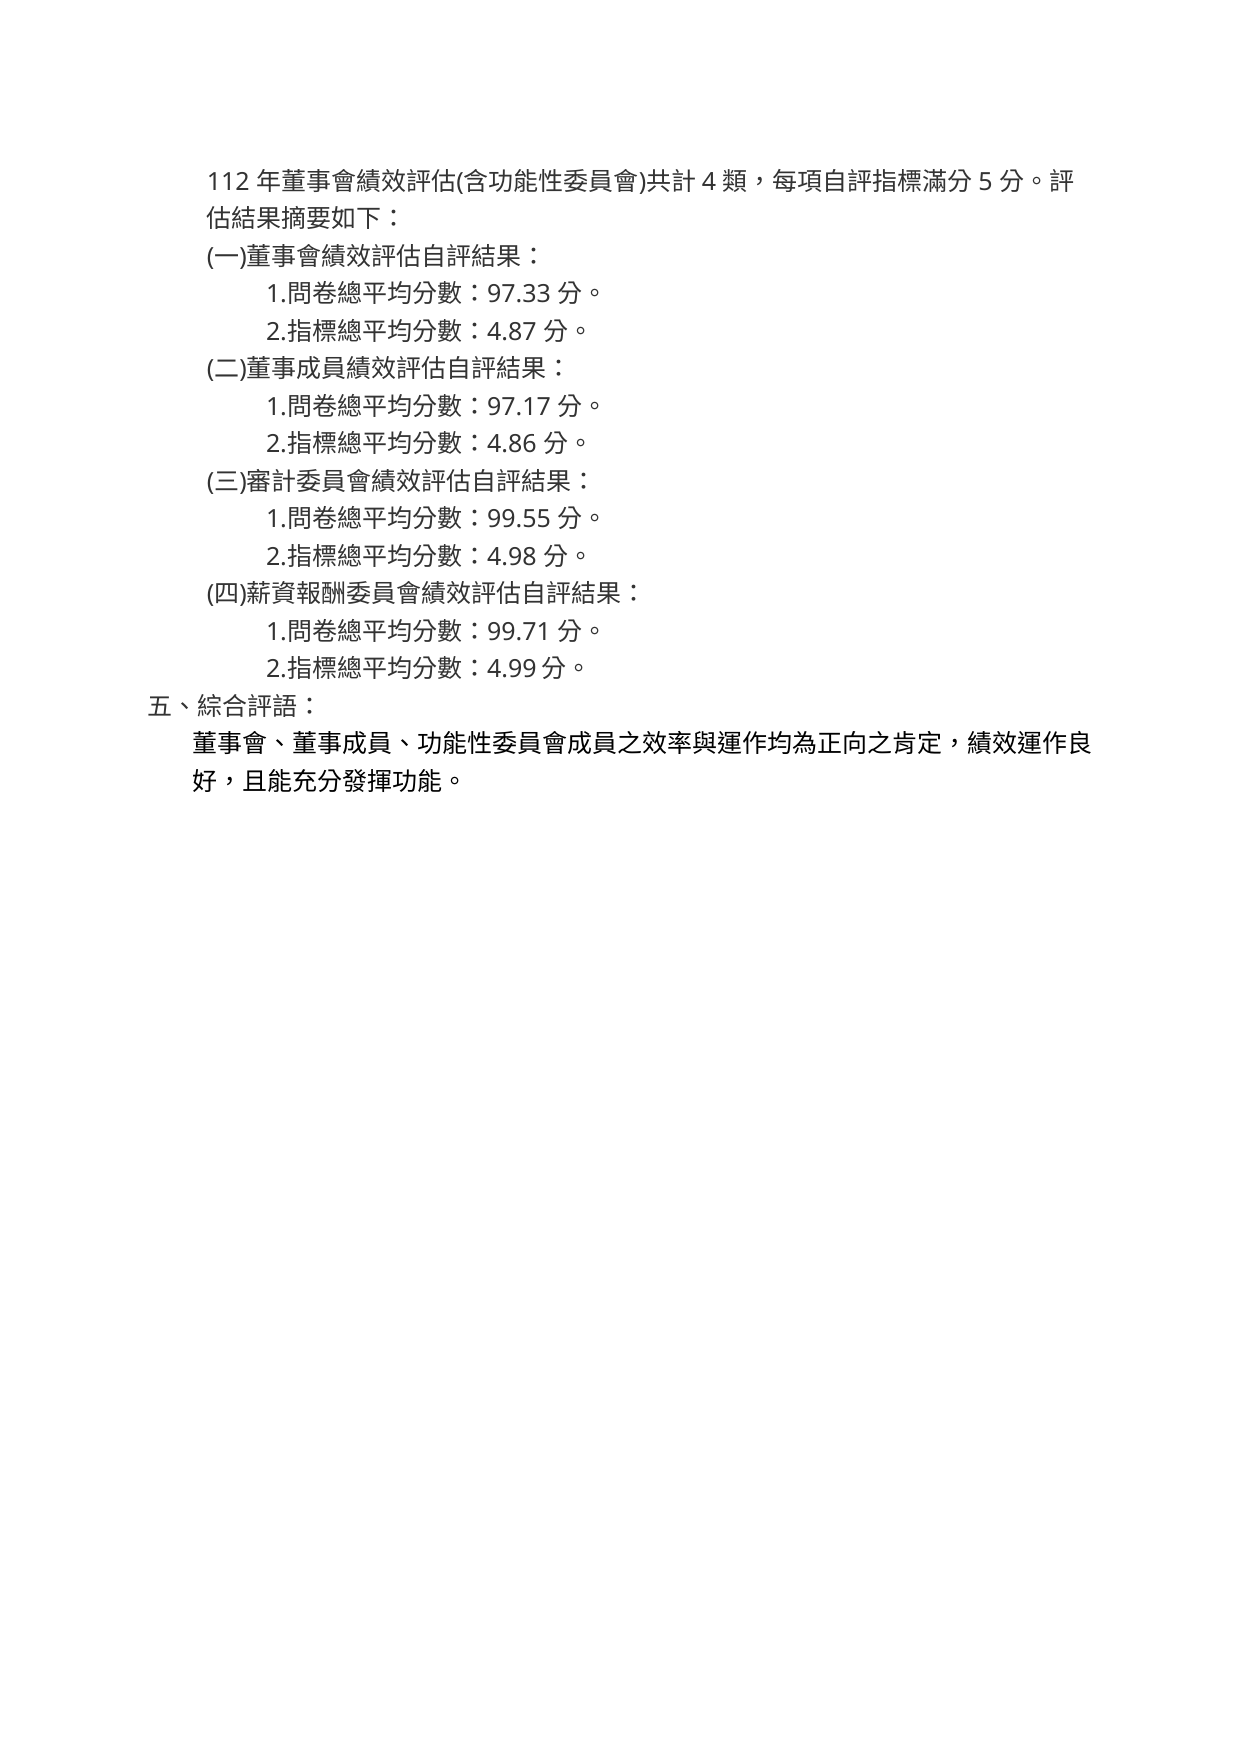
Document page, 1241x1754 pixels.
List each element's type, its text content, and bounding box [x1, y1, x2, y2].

text 2.指標總平均分數：4.87 分。 [266, 311, 1092, 348]
text 112 年董事會績效評估(含功能性委員會)共計 4 類，每項自評指標滿分 5 分。評估結果摘要如下： [207, 161, 1092, 236]
text 1.問卷總平均分數：97.33 分。 [266, 273, 1092, 311]
text 2.指標總平均分數：4.86 分。 [266, 423, 1092, 461]
text 五、綜合評語： [148, 686, 1092, 723]
text 1.問卷總平均分數：99.55 分。 [266, 498, 1092, 536]
text 董事會、董事成員、功能性委員會成員之效率與運作均為正向之肯定，績效運作良好，且能充分發揮功能。 [192, 723, 1092, 798]
text 1.問卷總平均分數：99.71 分。 [266, 611, 1092, 648]
text (二)董事成員績效評估自評結果： [207, 348, 1092, 386]
text (一)董事會績效評估自評結果： [207, 236, 1092, 273]
text (四)薪資報酬委員會績效評估自評結果： [207, 573, 1092, 611]
text 2.指標總平均分數：4.98 分。 [266, 536, 1092, 573]
text 2.指標總平均分數：4.99分。 [266, 648, 1092, 686]
text 1.問卷總平均分數：97.17 分。 [266, 386, 1092, 423]
text (三)審計委員會績效評估自評結果： [207, 461, 1092, 498]
